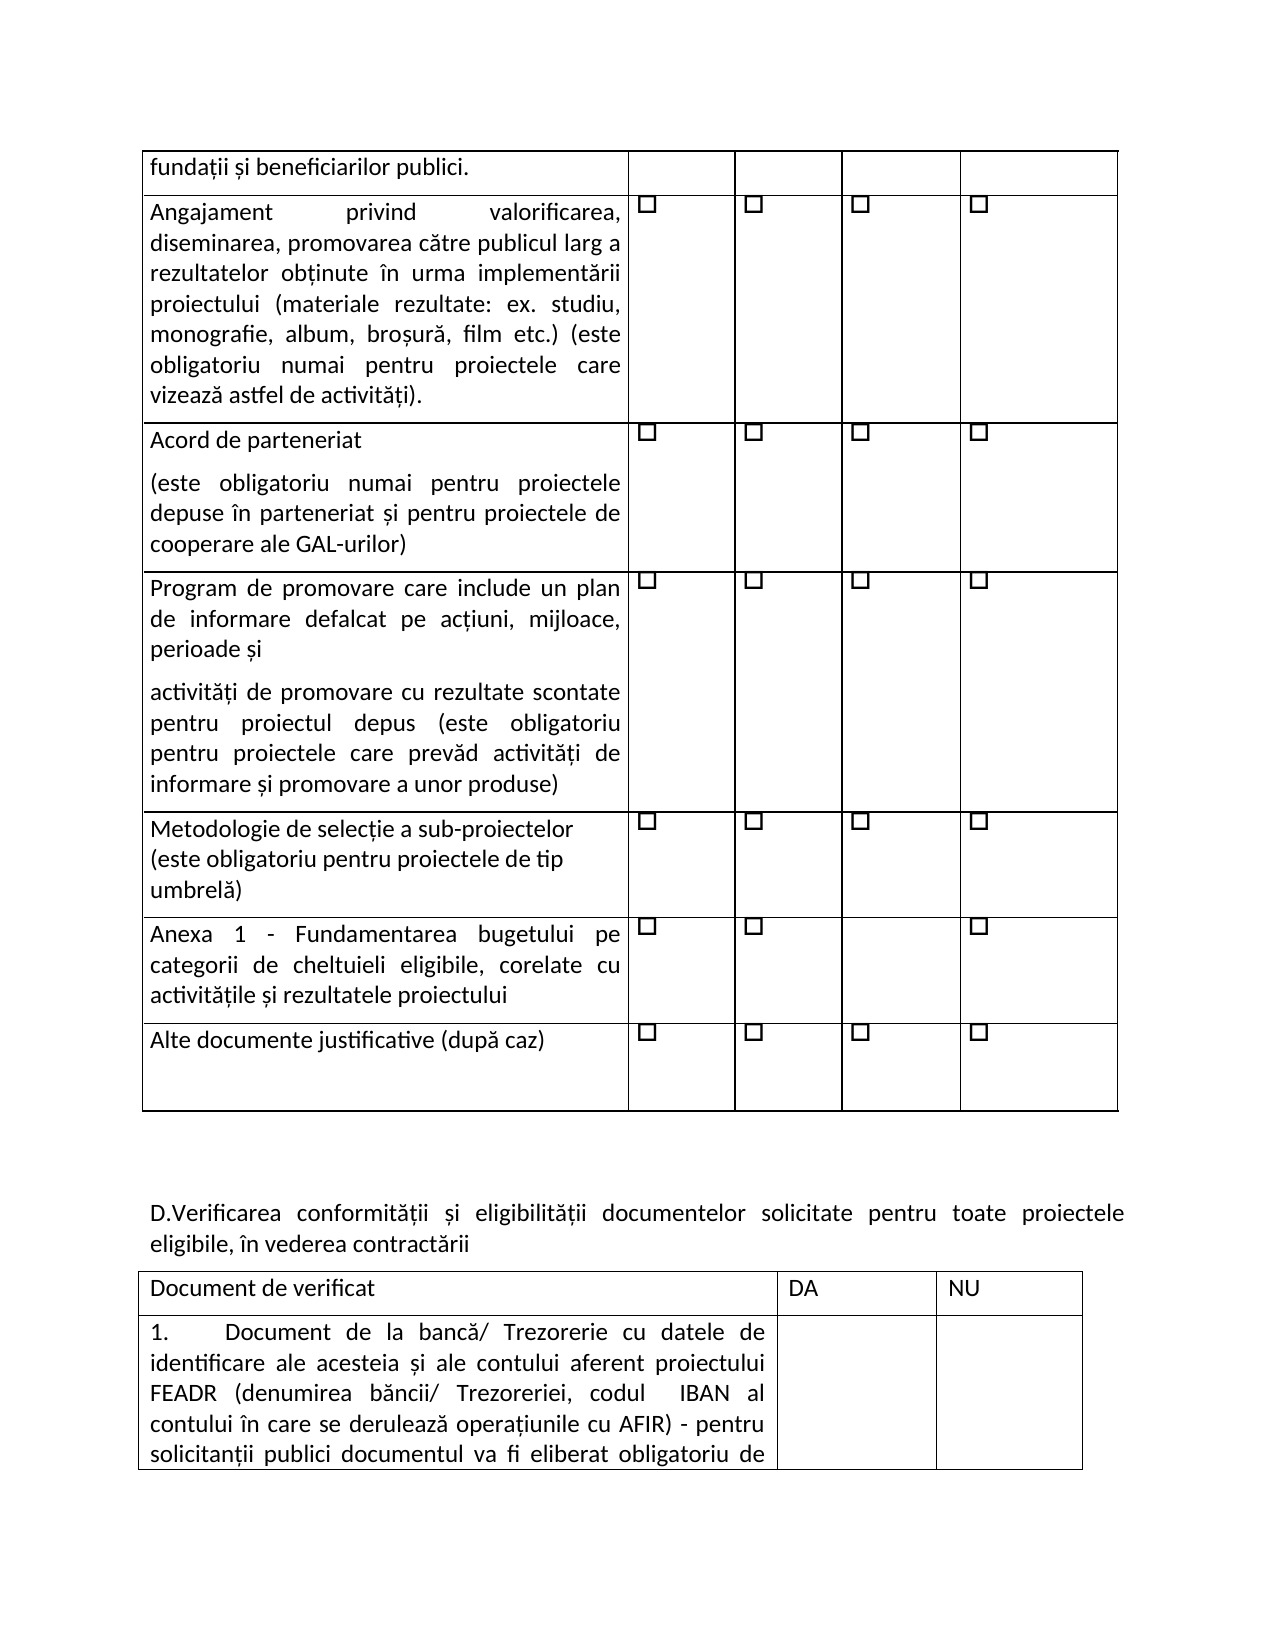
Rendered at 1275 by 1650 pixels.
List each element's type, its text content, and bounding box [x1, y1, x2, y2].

text D.Verificarea conformității și eligibilității documentelor solicitate pentru toate proiectele eligibile, în vederea contractării [150, 1198, 1125, 1259]
table_cell [736, 1024, 841, 1110]
table_cell [961, 1024, 1117, 1110]
table_cell Program de promovare care include un plan de informare defalcat pe acțiuni, mijloace, perioade și activități de promovare cu rezultate scontate pentru proiectul depus (este obligatoriu pentru proiectele care prevăd activități de informare și promovare a unor produse) [143, 572, 628, 811]
table_cell [736, 424, 841, 571]
table_cell [736, 573, 841, 811]
table_cell Anexa 1 - Fundamentarea bugetului pe categorii de cheltuieli eligibile, corelate cu activitățile și rezultatele proiectului [143, 918, 628, 1022]
table_cell Angajament privind valorificarea, diseminarea, promovarea către publicul larg a rezultatelor obținute în urma implementării proiectului (materiale rezultate: ex. studiu, monografie, album, broșură, film etc.) (este obligatoriu numai pentru proiectele care vizează astfel de activități). [143, 196, 628, 422]
table_cell [736, 813, 841, 917]
table_cell [736, 196, 841, 422]
table_cell [778, 1316, 936, 1469]
table_cell [629, 573, 734, 811]
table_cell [139, 1316, 777, 1469]
table_cell [843, 918, 960, 1022]
table_cell [629, 918, 734, 1022]
table_cell [629, 196, 734, 422]
table_cell [629, 813, 734, 917]
table_cell [843, 424, 960, 571]
table_cell [961, 152, 1117, 194]
table_cell [843, 813, 960, 917]
table_cell [843, 1024, 960, 1110]
table_header DA [778, 1272, 936, 1315]
table_cell Alte documente justificative (după caz) [143, 1024, 628, 1110]
table_cell Acord de parteneriat (este obligatoriu numai pentru proiectele depuse în parteneriat și pentru proiectele de cooperare ale GAL-urilor) [143, 423, 628, 571]
table_cell Metodologie de selecție a sub-proiectelor (este obligatoriu pentru proiectele de tip umbrelă) [143, 812, 628, 917]
table_cell [961, 813, 1117, 917]
table_cell [736, 152, 841, 194]
table_cell [629, 152, 734, 194]
table_cell [843, 573, 960, 811]
table_header Document de verificat [139, 1272, 777, 1315]
table_cell [961, 573, 1117, 811]
table_cell [937, 1316, 1082, 1469]
table_cell [736, 918, 841, 1022]
table_cell [843, 196, 960, 422]
table_cell [629, 424, 734, 571]
table_cell [961, 918, 1117, 1022]
table_cell [629, 1024, 734, 1110]
table_header NU [937, 1272, 1082, 1315]
table_cell [961, 196, 1117, 422]
table_cell [961, 424, 1117, 571]
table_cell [143, 152, 628, 194]
table_cell [843, 152, 960, 194]
